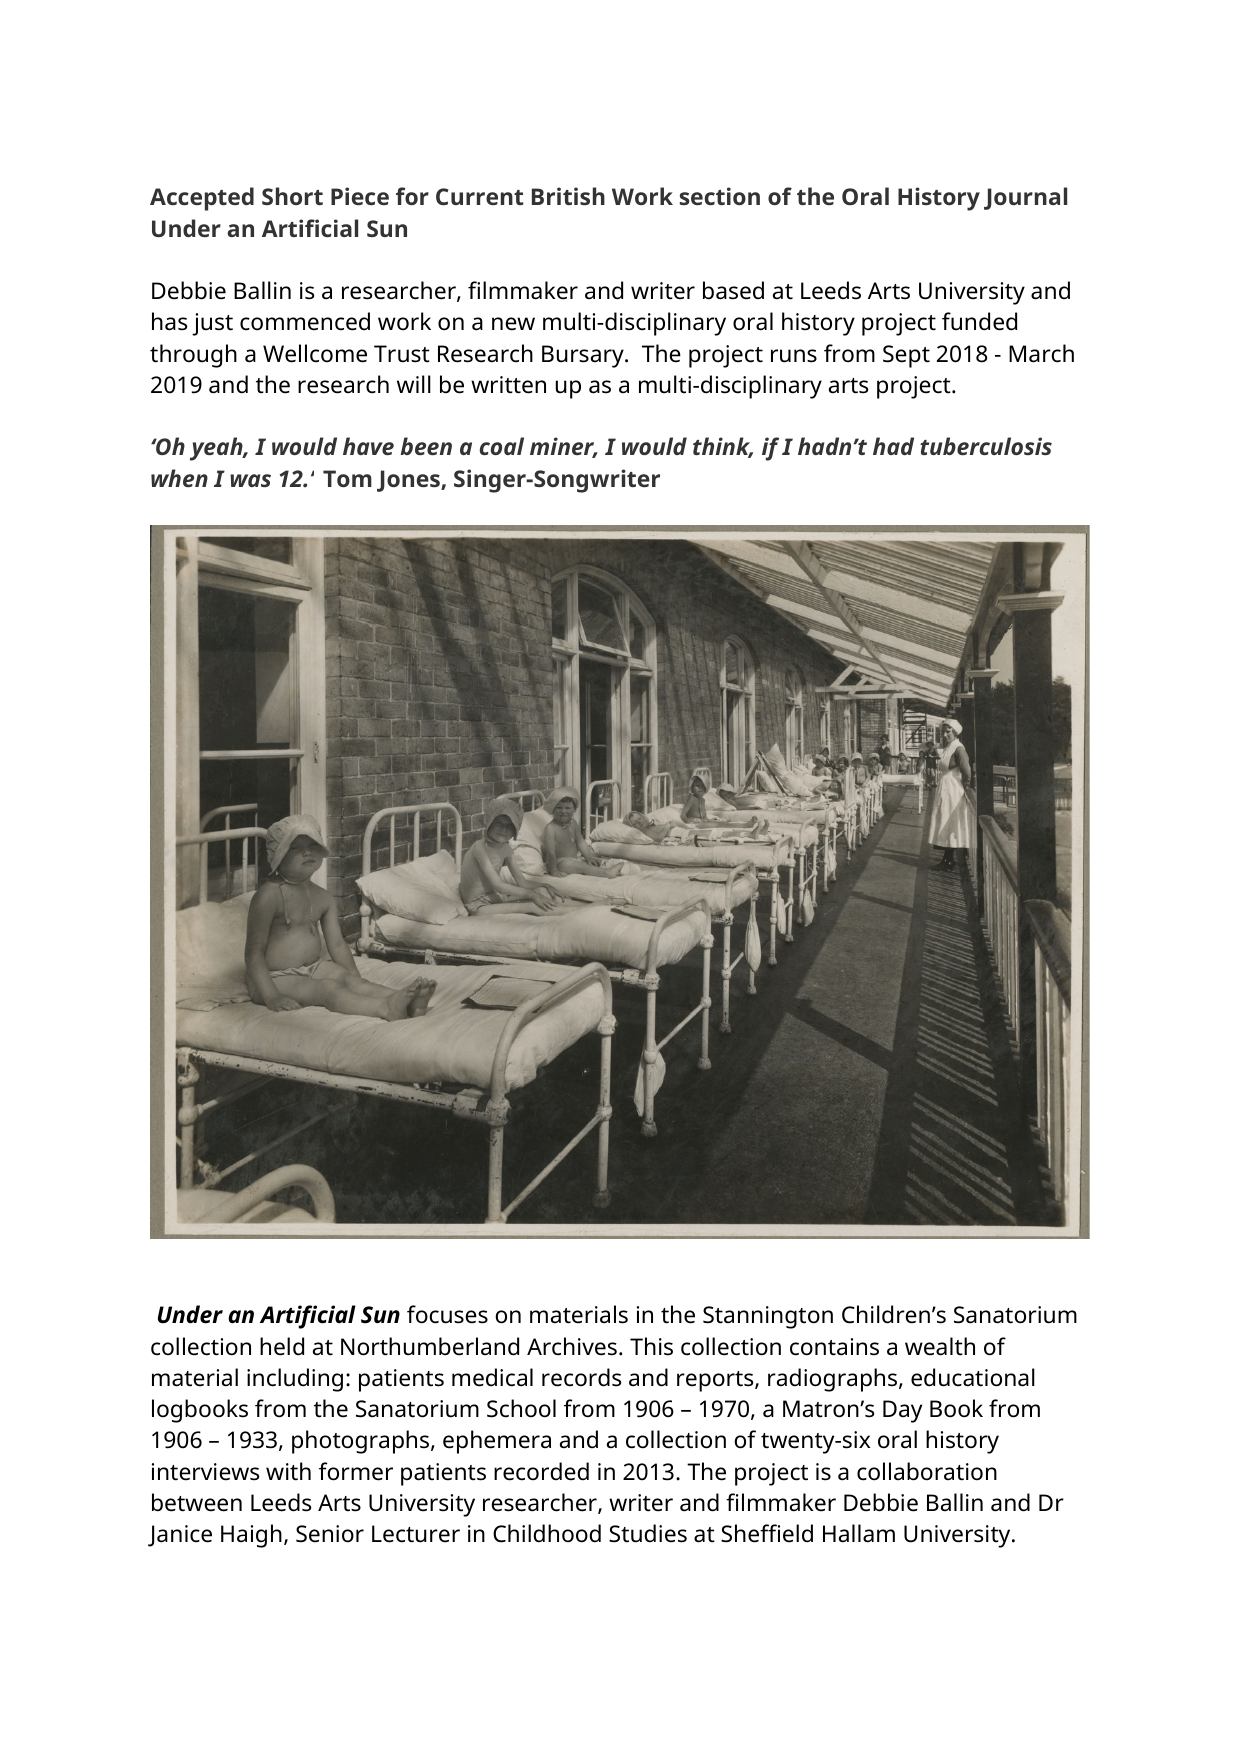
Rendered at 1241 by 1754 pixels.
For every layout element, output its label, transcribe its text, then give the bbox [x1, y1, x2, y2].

text ‘Oh yeah, I would have been a coal miner, I would think, if I hadn’t had tuberculosis when I was 12.’ Tom Jones, Singer-Songwriter [150, 431, 1090, 494]
picture [150, 525, 1090, 1239]
text Accepted Short Piece for Current British Work section of the Oral History Journal Under an Artificial Sun [150, 181, 1090, 244]
text Under an Artificial Sun focuses on materials in the Stannington Children’s Sanatorium collection held at Northumberland Archives. This collection contains a wealth of material including: patients medical records and reports, radiographs, educational logbooks from the Sanatorium School from 1906 – 1970, a Matron’s Day Book from 1906 – 1933, photographs, ephemera and a collection of twenty-six oral history interviews with former patients recorded in 2013. The project is a collaboration between Leeds Arts University researcher, writer and filmmaker Debbie Ballin and Dr Janice Haigh, Senior Lecturer in Childhood Studies at Sheffield Hallam University. [150, 1299, 1090, 1549]
text Debbie Ballin is a researcher, filmmaker and writer based at Leeds Arts University and has just commenced work on a new multi-disciplinary oral history project funded through a Wellcome Trust Research Bursary. The project runs from Sept 2018 - March 2019 and the research will be written up as a multi-disciplinary arts project. [150, 244, 1090, 400]
